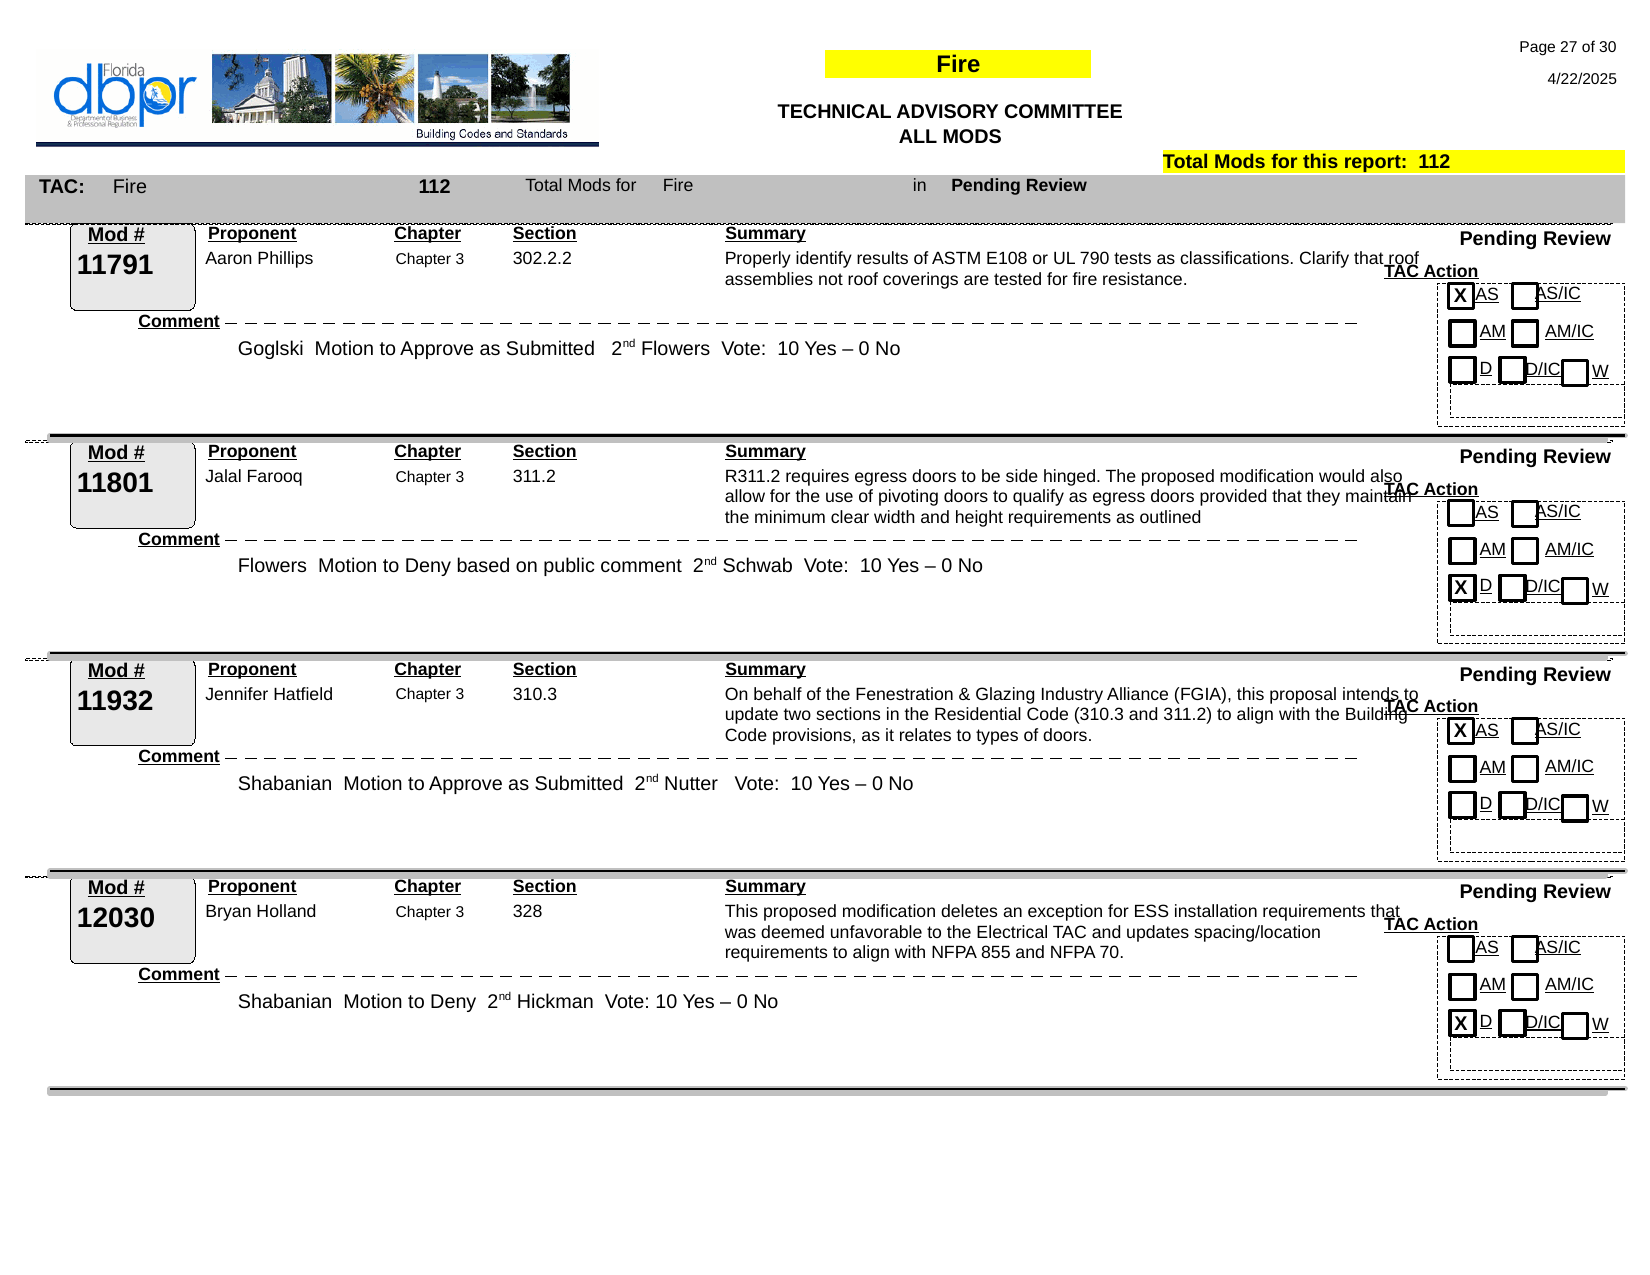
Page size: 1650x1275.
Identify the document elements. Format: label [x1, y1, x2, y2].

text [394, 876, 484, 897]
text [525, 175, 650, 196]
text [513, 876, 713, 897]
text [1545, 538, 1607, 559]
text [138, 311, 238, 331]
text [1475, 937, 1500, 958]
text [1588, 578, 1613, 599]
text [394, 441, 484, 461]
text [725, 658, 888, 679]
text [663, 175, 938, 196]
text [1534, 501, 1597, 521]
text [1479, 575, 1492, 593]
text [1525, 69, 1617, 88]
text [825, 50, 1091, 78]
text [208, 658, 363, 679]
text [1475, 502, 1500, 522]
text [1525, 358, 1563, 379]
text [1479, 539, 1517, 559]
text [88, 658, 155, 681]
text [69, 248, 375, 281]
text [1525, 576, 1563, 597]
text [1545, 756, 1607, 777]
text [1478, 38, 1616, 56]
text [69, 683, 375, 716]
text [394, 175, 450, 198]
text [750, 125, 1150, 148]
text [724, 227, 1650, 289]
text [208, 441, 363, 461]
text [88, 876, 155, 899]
picture [36, 49, 599, 148]
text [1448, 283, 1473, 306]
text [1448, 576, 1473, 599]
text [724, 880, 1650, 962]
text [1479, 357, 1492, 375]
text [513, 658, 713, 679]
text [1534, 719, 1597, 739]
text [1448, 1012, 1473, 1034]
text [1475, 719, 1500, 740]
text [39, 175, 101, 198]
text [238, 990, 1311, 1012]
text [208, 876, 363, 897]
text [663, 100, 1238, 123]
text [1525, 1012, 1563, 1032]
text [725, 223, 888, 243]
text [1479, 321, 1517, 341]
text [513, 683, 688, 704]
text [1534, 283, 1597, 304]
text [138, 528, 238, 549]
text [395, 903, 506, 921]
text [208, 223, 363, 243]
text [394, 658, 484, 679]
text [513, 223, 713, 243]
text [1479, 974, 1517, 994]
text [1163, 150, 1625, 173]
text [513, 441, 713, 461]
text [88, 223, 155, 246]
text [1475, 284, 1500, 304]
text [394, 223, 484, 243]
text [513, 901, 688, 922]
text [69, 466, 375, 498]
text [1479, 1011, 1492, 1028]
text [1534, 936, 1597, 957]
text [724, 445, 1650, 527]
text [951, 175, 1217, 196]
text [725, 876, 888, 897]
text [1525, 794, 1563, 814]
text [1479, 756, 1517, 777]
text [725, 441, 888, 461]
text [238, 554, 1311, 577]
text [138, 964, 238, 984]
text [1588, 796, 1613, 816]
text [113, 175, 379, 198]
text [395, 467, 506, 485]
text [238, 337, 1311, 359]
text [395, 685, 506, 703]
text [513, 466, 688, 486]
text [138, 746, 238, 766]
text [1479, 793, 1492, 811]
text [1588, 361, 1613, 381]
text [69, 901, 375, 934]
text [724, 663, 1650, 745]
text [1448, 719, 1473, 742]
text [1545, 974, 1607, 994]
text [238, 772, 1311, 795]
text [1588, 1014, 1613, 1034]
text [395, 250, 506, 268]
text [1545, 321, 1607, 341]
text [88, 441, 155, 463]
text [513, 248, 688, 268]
